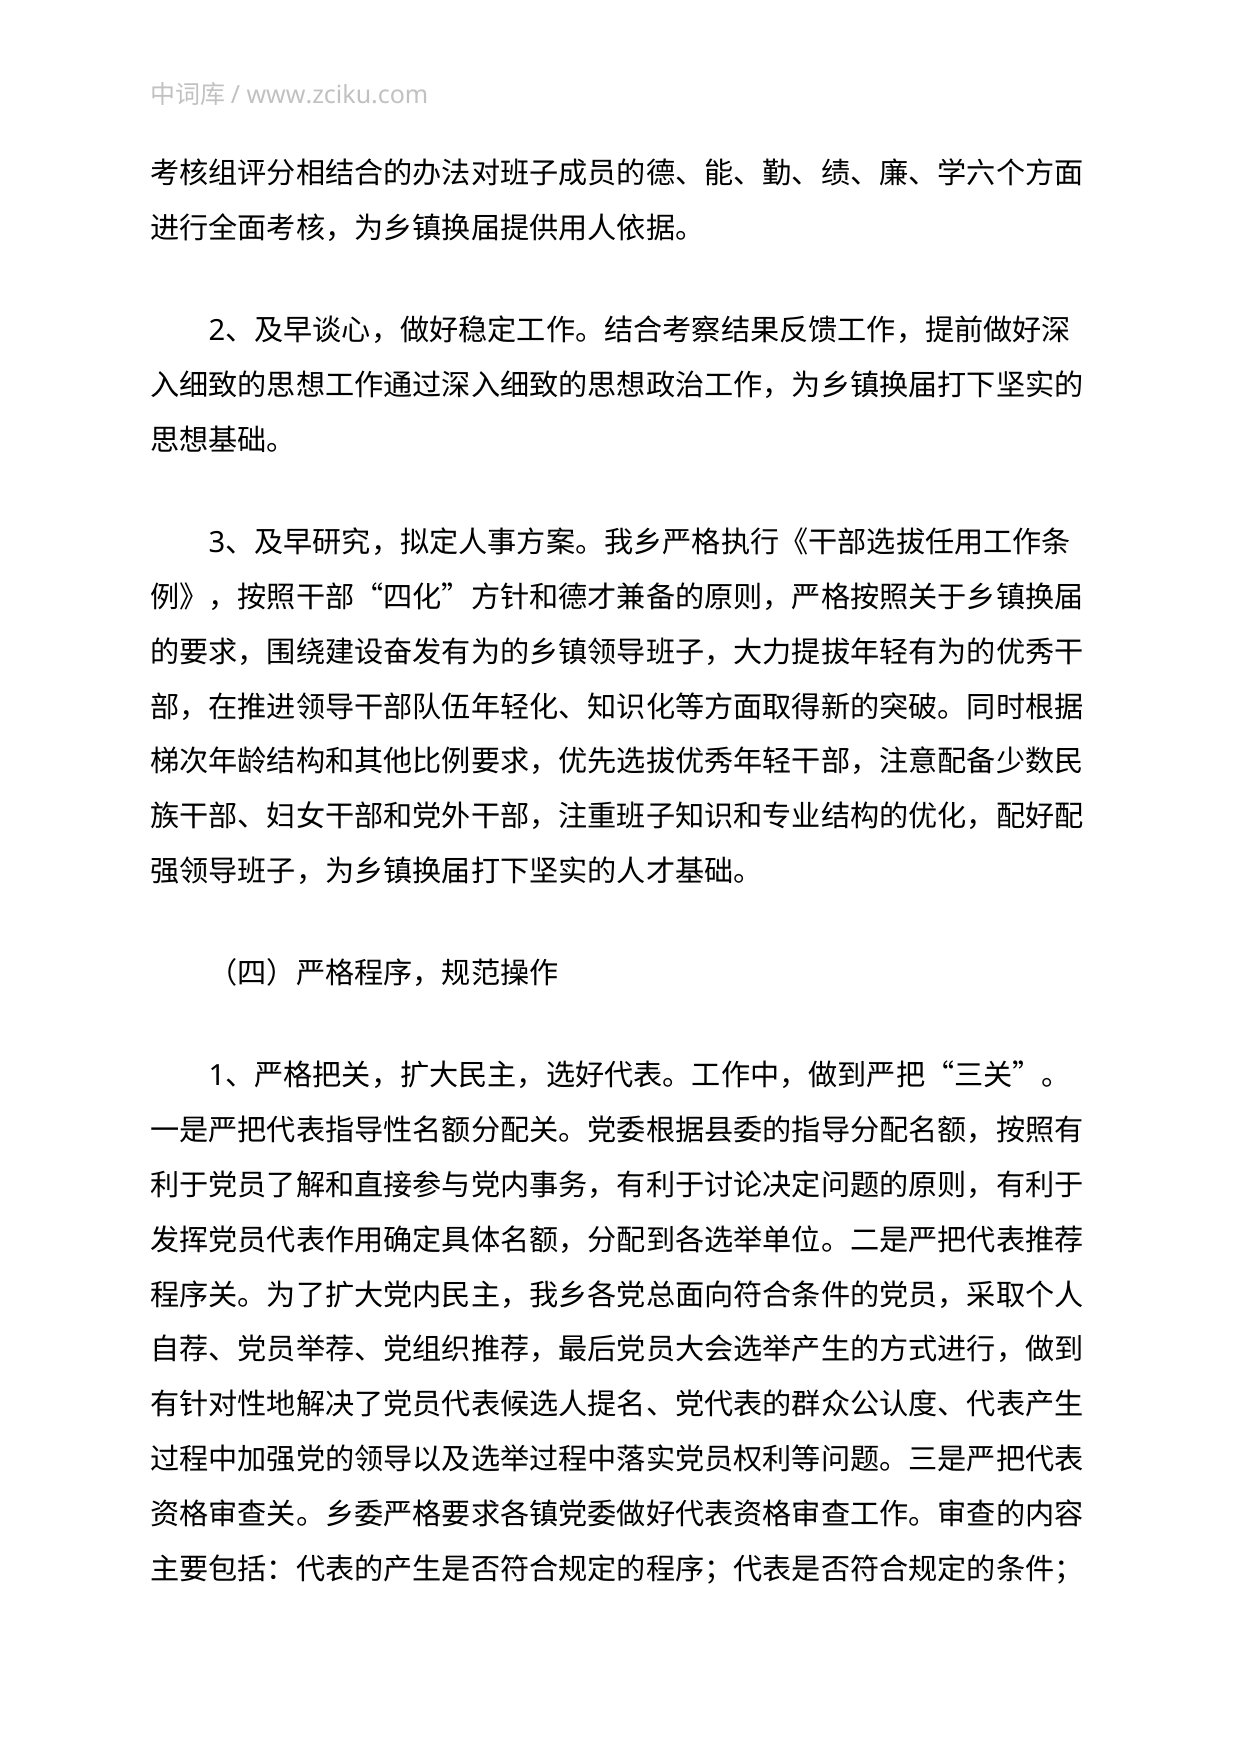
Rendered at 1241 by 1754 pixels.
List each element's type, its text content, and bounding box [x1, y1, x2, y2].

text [150, 150, 1090, 247]
text （四）严格程序，规范操作 [150, 949, 1090, 992]
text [150, 1051, 1090, 1588]
text 2、及早谈心，做好稳定工作。结合考察结果反馈工作，提前做好深入细致的思想工作通过深入细致的思想政治工作，为乡镇换届打下坚实的思想基础。 [150, 307, 1090, 459]
text 3、及早研究，拟定人事方案。我乡严格执行《干部选拔任用工作条例》，按照干部“四化”方针和德才兼备的原则，严格按照关于乡镇换届的要求，围绕建设奋发有为的乡镇领导班子，大力提拔年轻有为的优秀干部，在推进领导干部队伍年轻化、知识化等方面取得新的突破。同时根据梯次年龄结构和其他比例要求，优先选拔优秀年轻干部，注意配备少数民族干部、妇女干部和党外干部，注重班子知识和专业结构的优化，配好配强领导班子，为乡镇换届打下坚实的人才基础。 [150, 518, 1090, 890]
